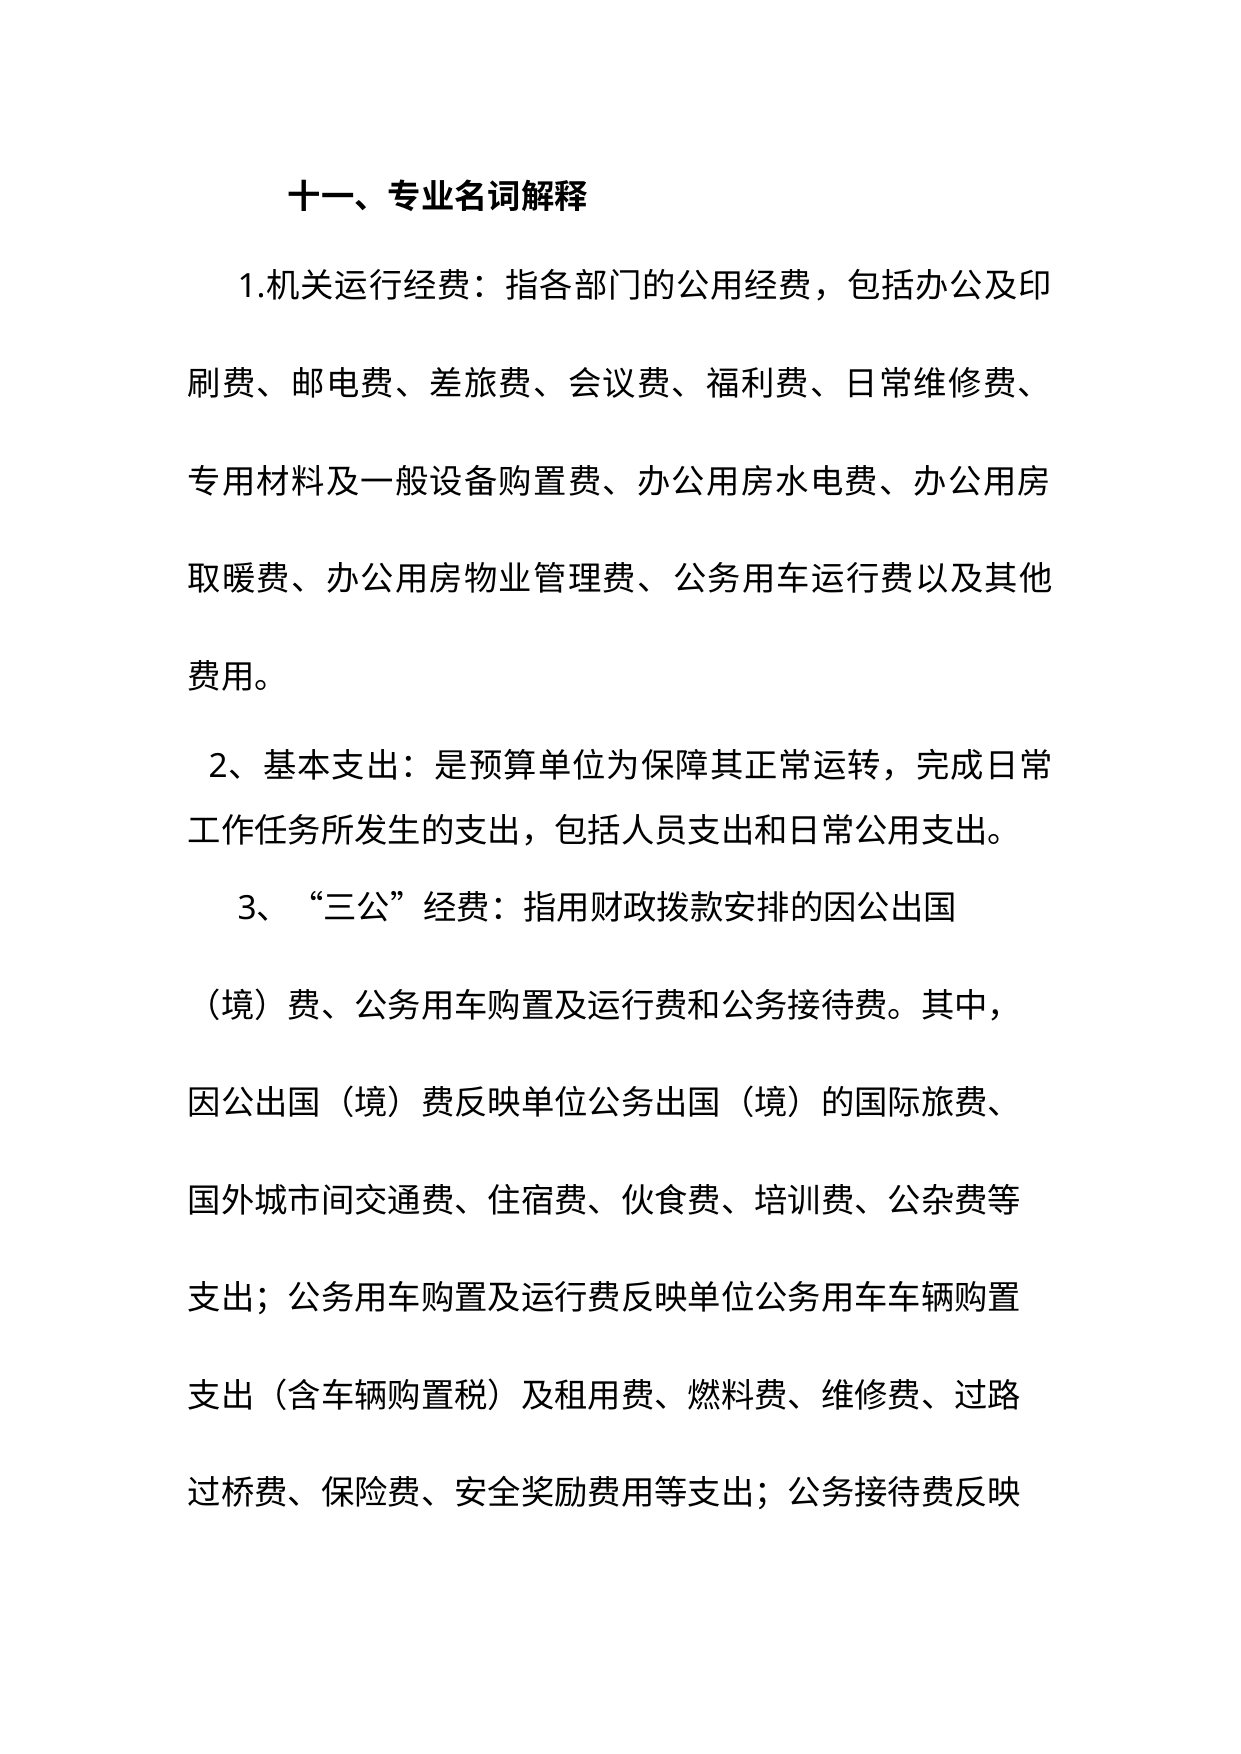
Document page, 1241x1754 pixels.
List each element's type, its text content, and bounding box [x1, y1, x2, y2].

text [187, 873, 1053, 1523]
text 2、基本支出：是预算单位为保障其正常运转，完成日常工作任务所发生的支出，包括人员支出和日常公用支出。 [187, 730, 1053, 860]
list 十一、专业名词解释 [287, 162, 1053, 227]
text 1.机关运行经费：指各部门的公用经费，包括办公及印刷费、邮电费、差旅费、会议费、福利费、日常维修费、专用材料及一般设备购置费、办公用房水电费、办公用房取暖费、办公用房物业管理费、公务用车运行费以及其他费用。 [187, 251, 1053, 706]
